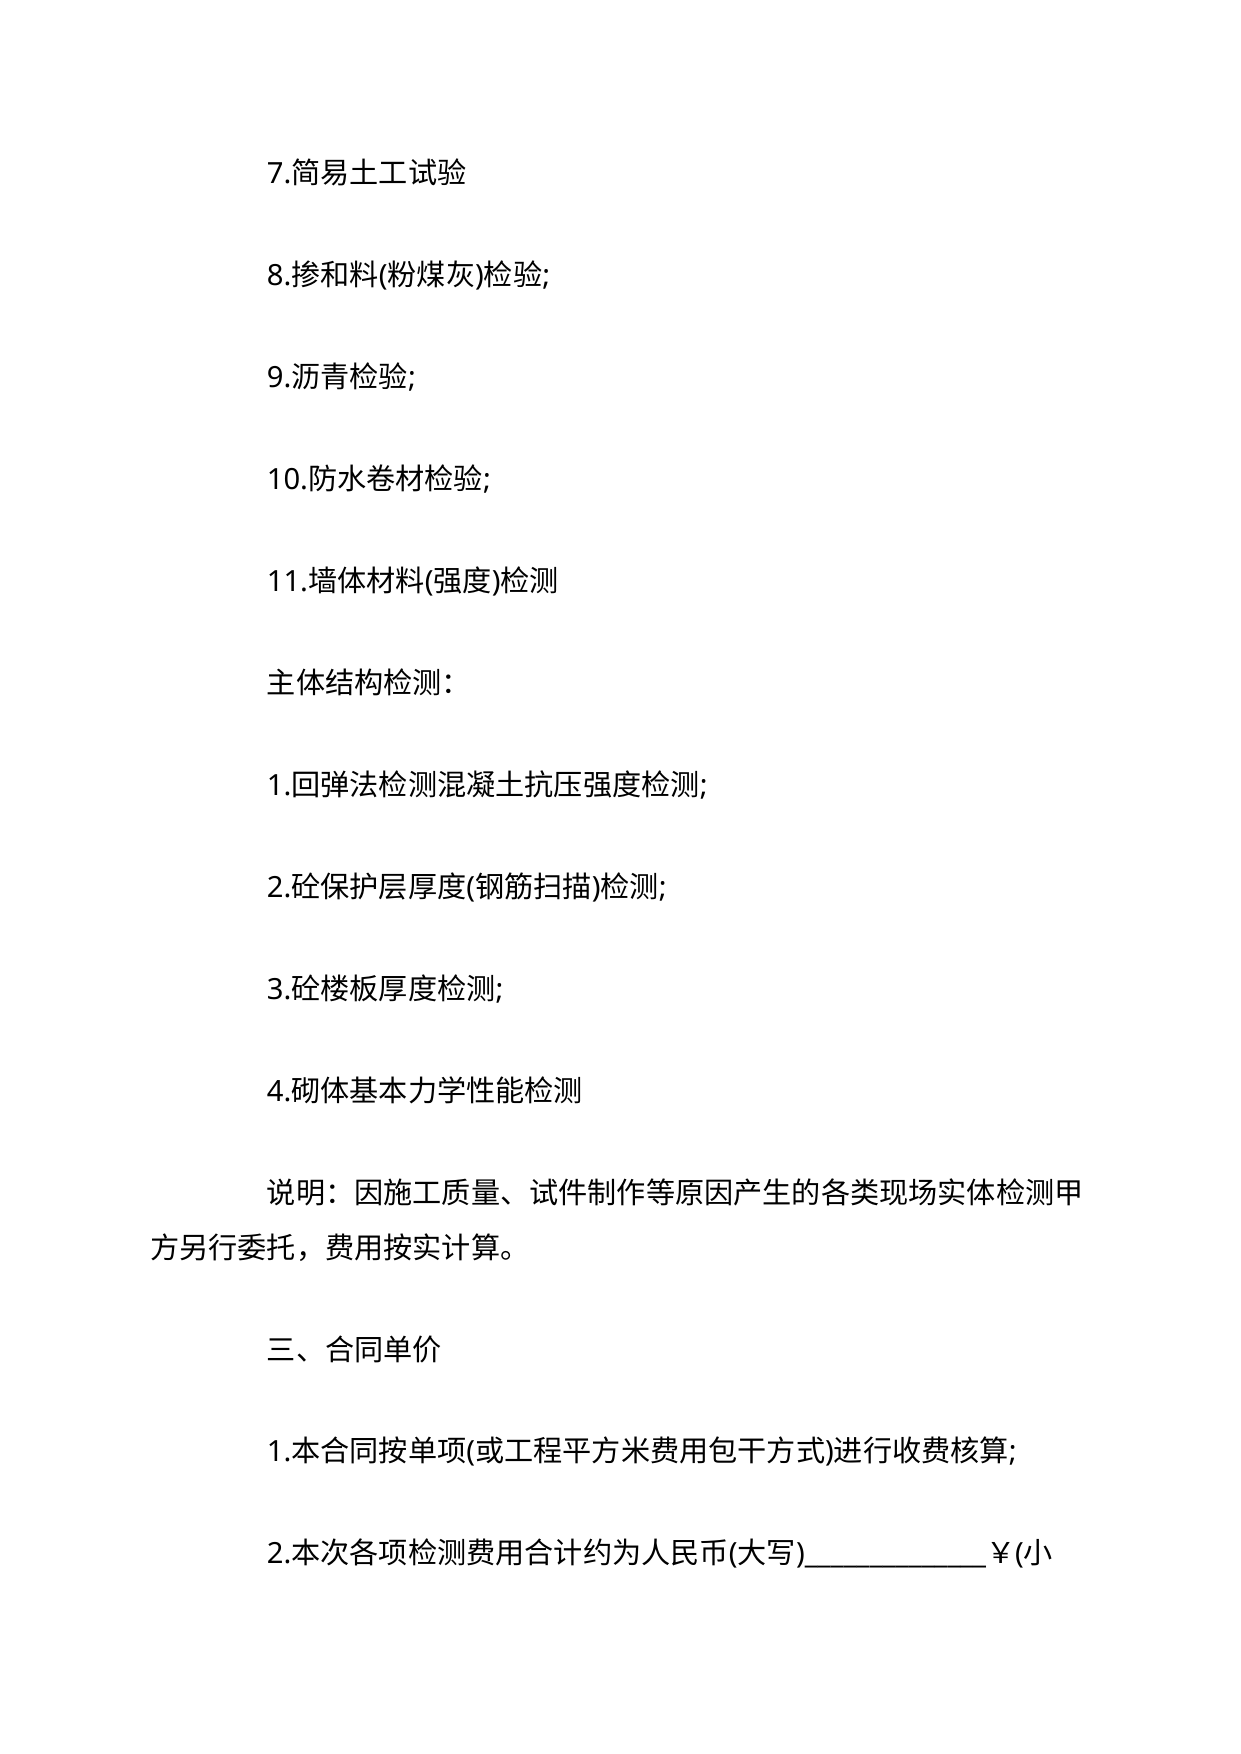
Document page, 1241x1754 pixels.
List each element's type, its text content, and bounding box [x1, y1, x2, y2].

text 2.砼保护层厚度(钢筋扫描)检测; [150, 864, 1090, 906]
text 7.简易土工试验 [150, 150, 1090, 192]
text 1.回弹法检测混凝土抗压强度检测; [150, 762, 1090, 804]
text 10.防水卷材检验; [150, 456, 1090, 498]
text 主体结构检测： [150, 660, 1090, 702]
text 三、合同单价 [150, 1326, 1090, 1368]
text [150, 1530, 1090, 1572]
text 4.砌体基本力学性能检测 [150, 1068, 1090, 1110]
text 说明：因施工质量、试件制作等原因产生的各类现场实体检测甲方另行委托，费用按实计算。 [150, 1169, 1090, 1267]
text 8.掺和料(粉煤灰)检验; [150, 252, 1090, 294]
text 1.本合同按单项(或工程平方米费用包干方式)进行收费核算; [150, 1428, 1090, 1470]
text 11.墙体材料(强度)检测 [150, 558, 1090, 600]
text 3.砼楼板厚度检测; [150, 966, 1090, 1008]
text 9.沥青检验; [150, 354, 1090, 396]
